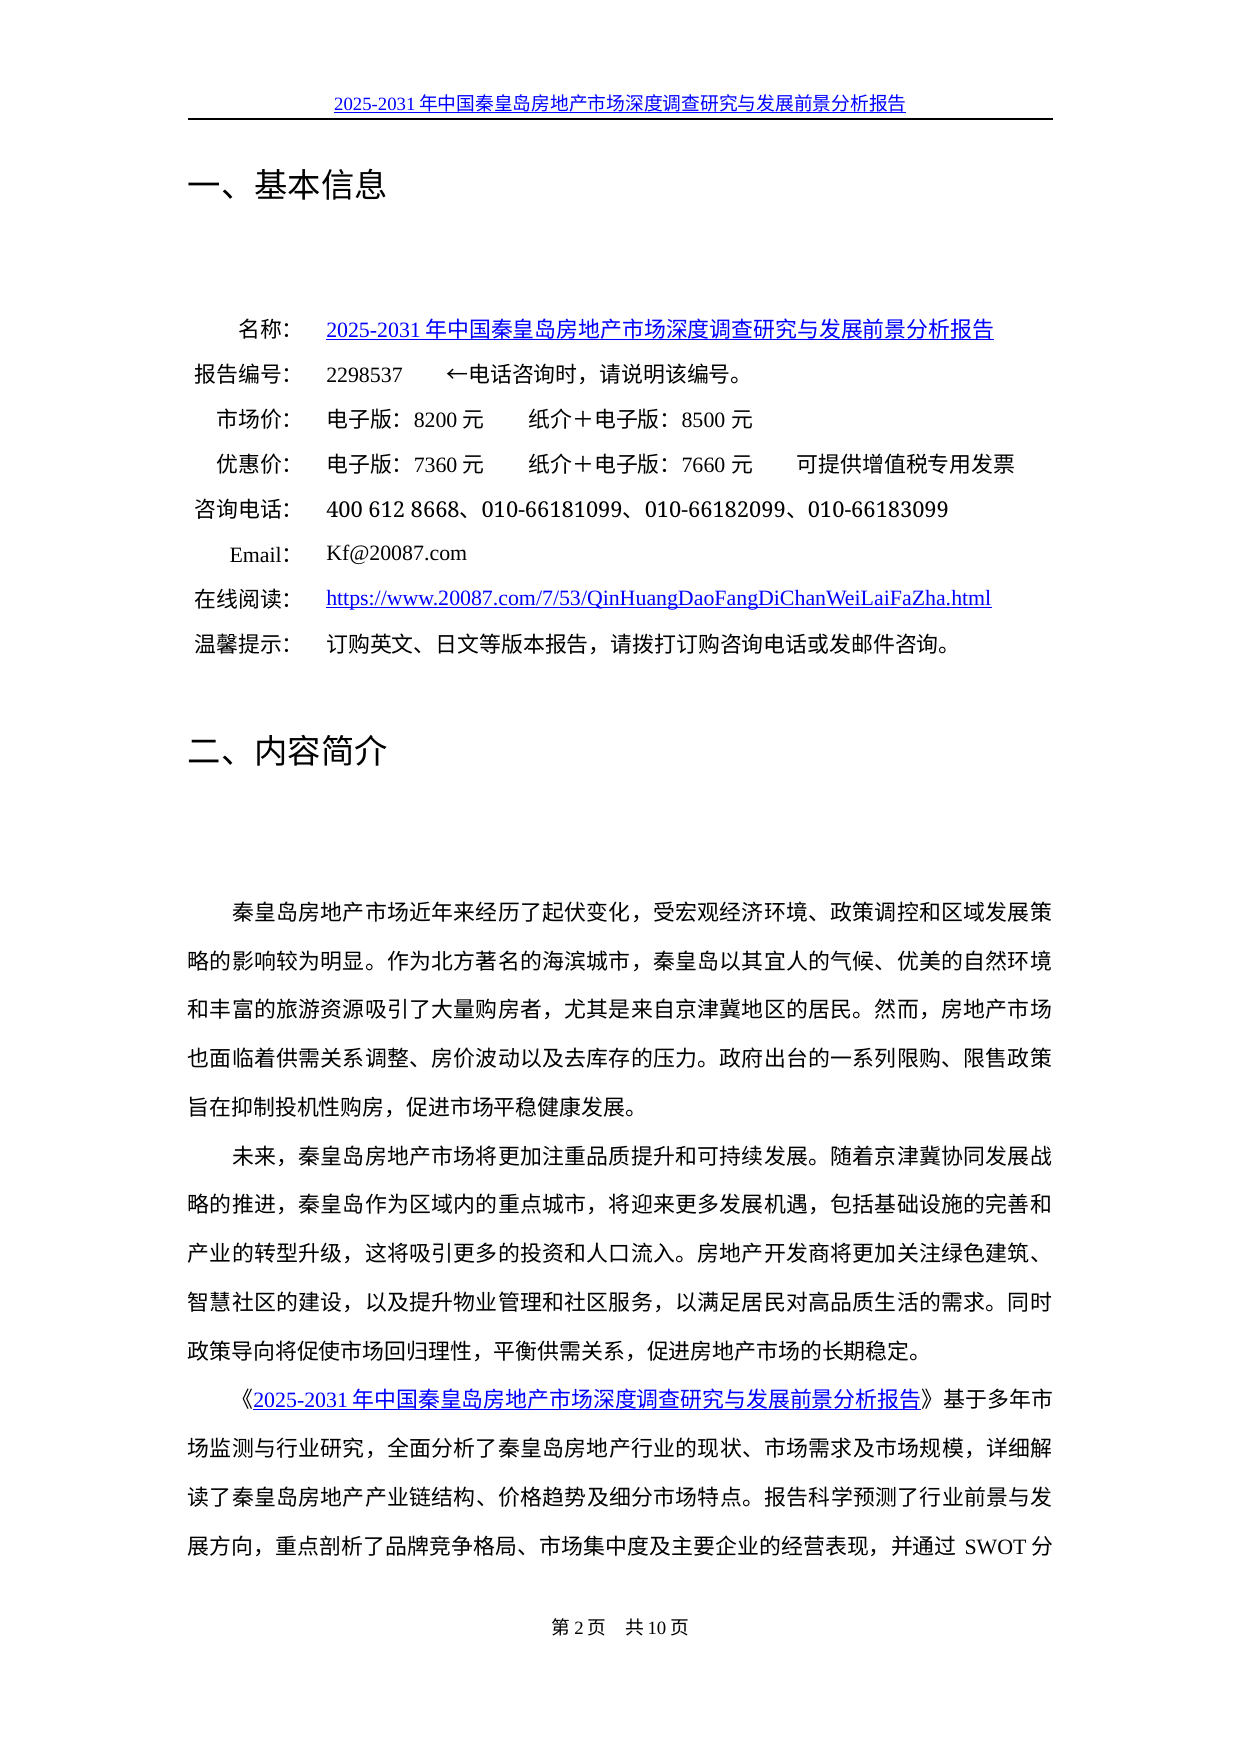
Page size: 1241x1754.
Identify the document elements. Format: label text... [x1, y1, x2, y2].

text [187, 894, 1053, 1561]
table_cell 市场价： [167, 402, 315, 447]
table_cell Kf@20087.com [315, 537, 1073, 582]
table_cell 温馨提示： [167, 627, 315, 672]
table_cell 电子版：8200 元 纸介＋电子版：8500 元 [315, 402, 1073, 447]
title 二、内容简介 [187, 717, 1053, 782]
table_cell 咨询电话： [167, 492, 315, 537]
table_cell 2298537 ←电话咨询时，请说明该编号。 [315, 357, 1073, 402]
table_cell [315, 582, 1073, 627]
table_cell 电子版：7360 元 纸介＋电子版：7660 元 可提供增值税专用发票 [315, 447, 1073, 492]
title 一、基本信息 [187, 150, 1053, 215]
table_header 名称： [167, 312, 315, 357]
table_cell 优惠价： [167, 447, 315, 492]
table_cell 在线阅读： [167, 582, 315, 627]
table_cell 400 612 8668、010-66181099、010-66182099、010-66183099 [315, 492, 1073, 537]
table_cell 订购英文、日文等版本报告，请拨打订购咨询电话或发邮件咨询。 [315, 627, 1073, 672]
table_cell 报告编号： [167, 357, 315, 402]
table_header 2025-2031年中国秦皇岛房地产市场深度调查研究与发展前景分析报告 [315, 312, 1073, 357]
table_cell Email： [167, 537, 315, 582]
